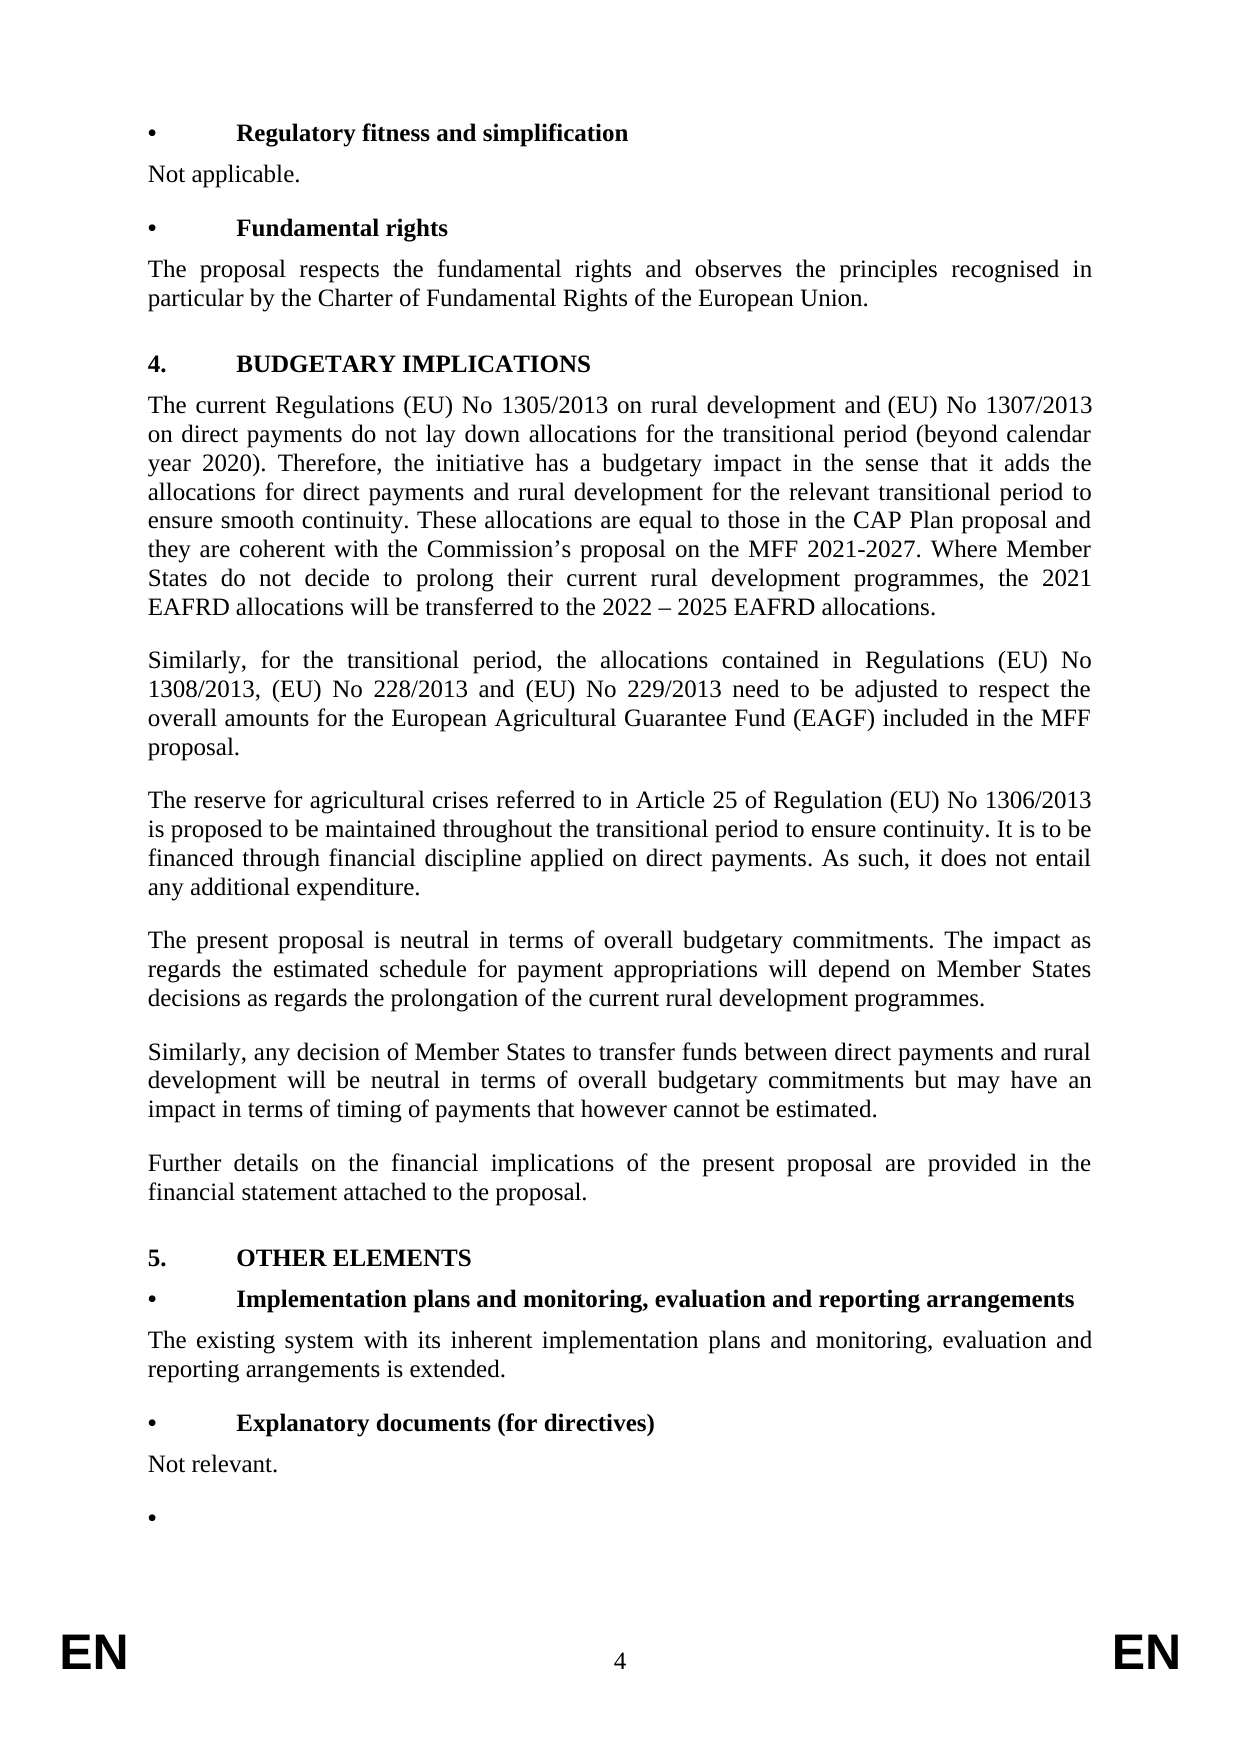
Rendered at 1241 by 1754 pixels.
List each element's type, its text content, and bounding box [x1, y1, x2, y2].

subtitle 4. BUDGETARY IMPLICATIONS [148, 349, 1093, 378]
text The present proposal is neutral in terms of overall budgetary commitments. The impact as regards the estimated schedule for payment appropriations will depend on Member States decisions as regards the prolongation of the current rural development programmes. [148, 926, 1093, 1012]
text The proposal respects the fundamental rights and observes the principles recognised in particular by the Charter of Fundamental Rights of the European Union. [148, 254, 1093, 312]
text Not relevant. [148, 1449, 1093, 1478]
text The current Regulations (EU) No 1305/2013 on rural development and (EU) No 1307/2013 on direct payments do not lay down allocations for the transitional period (beyond calendar year 2020). Therefore, the initiative has a budgetary impact in the sense that it adds the allocations for direct payments and rural development for the relevant transitional period to ensure smooth continuity. These allocations are equal to those in the CAP Plan proposal and they are coherent with the Commission’s proposal on the MFF 2021-2027. Where Member States do not decide to prolong their current rural development programmes, the 2021 EAFRD allocations will be transferred to the 2022 – 2025 EAFRD allocations. [148, 391, 1093, 621]
subtitle • [148, 1503, 1093, 1532]
text Similarly, any decision of Member States to transfer funds between direct payments and rural development will be neutral in terms of overall budgetary commitments but may have an impact in terms of timing of payments that however cannot be estimated. [148, 1037, 1093, 1123]
text Not applicable. [148, 159, 1093, 188]
text Further details on the financial implications of the present proposal are provided in the financial statement attached to the proposal. [148, 1148, 1093, 1206]
subtitle • Implementation plans and monitoring, evaluation and reporting arrangements [148, 1284, 1093, 1313]
text The reserve for agricultural crises referred to in Article 25 of Regulation (EU) No 1306/2013 is proposed to be maintained throughout the transitional period to ensure continuity. It is to be financed through financial discipline applied on direct payments. As such, it does not entail any additional expenditure. [148, 786, 1093, 901]
text Similarly, for the transitional period, the allocations contained in Regulations (EU) No 1308/2013, (EU) No 228/2013 and (EU) No 229/2013 need to be adjusted to respect the overall amounts for the European Agricultural Guarantee Fund (EAGF) included in the MFF proposal. [148, 646, 1093, 761]
subtitle • Fundamental rights [148, 213, 1093, 242]
text The existing system with its inherent implementation plans and monitoring, evaluation and reporting arrangements is extended. [148, 1326, 1093, 1383]
subtitle • Regulatory fitness and simplification [148, 118, 1093, 147]
subtitle • Explanatory documents (for directives) [148, 1408, 1093, 1437]
subtitle 5. OTHER ELEMENTS [148, 1243, 1093, 1272]
